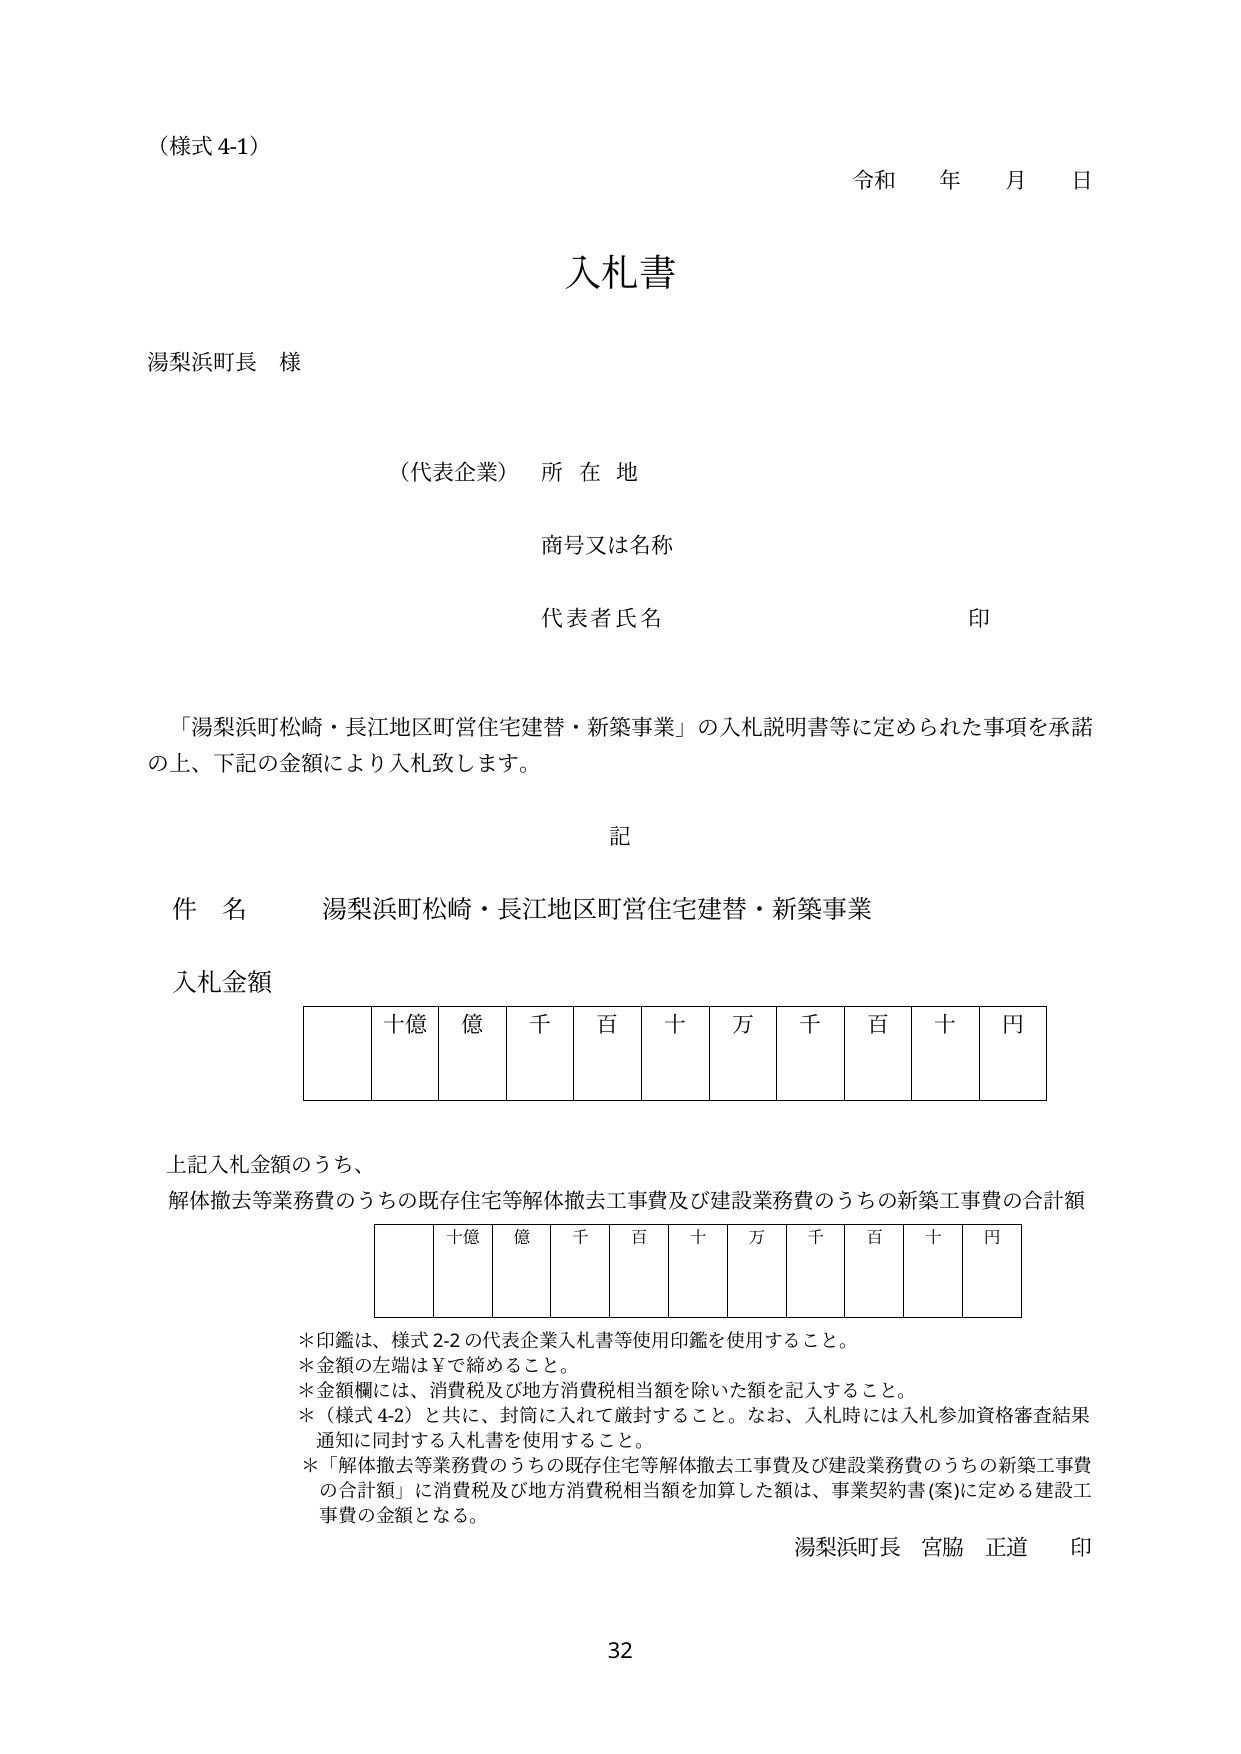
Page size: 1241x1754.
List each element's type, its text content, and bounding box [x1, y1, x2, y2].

text 「湯梨浜町松崎・長江地区町営住宅建替・新築事業」の入札説明書等に定められた事項を承諾の上、下記の金額により入札致します。 [148, 708, 1092, 781]
table_header 十 [642, 1007, 709, 1099]
text ＊（様式4-2）と共に、封筒に入れて厳封すること。なお、入札時には入札参加資格審査結果通知に同封する入札書を使用すること。 [297, 1402, 1092, 1452]
text （様式4-1） [148, 129, 1092, 161]
text 件 名 湯梨浜町松崎・長江地区町営住宅建替・新築事業 [148, 890, 1092, 926]
table_header 円 [980, 1007, 1046, 1099]
table_header 百 [610, 1225, 668, 1317]
table_header 百 [845, 1225, 903, 1317]
table_header 千 [507, 1007, 573, 1099]
table_header 万 [728, 1225, 786, 1317]
table_header 億 [439, 1007, 506, 1099]
table_header 万 [710, 1007, 776, 1099]
text 商号又は名称 [148, 525, 1092, 562]
table_header [304, 1007, 371, 1099]
text 入札金額 [148, 963, 1092, 999]
table_header 十億 [372, 1007, 438, 1099]
text ＊「解体撤去等業務費のうちの既存住宅等解体撤去工事費及び建設業務費のうちの新築工事費の合計額」に消費税及び地方消費税相当額を加算した額は、事業契約書(案)に定める建設工事費の金額となる。 [301, 1452, 1092, 1527]
text （代表企業） 所在地 [148, 452, 1092, 489]
table_header 百 [845, 1007, 911, 1099]
table_header 十億 [434, 1225, 492, 1317]
text 代表者氏名 印 [148, 598, 1092, 635]
text 令和 年 月 日 [148, 161, 1092, 197]
text 解体撤去等業務費のうちの既存住宅等解体撤去工事費及び建設業務費のうちの新築工事費の合計額 [148, 1182, 1092, 1218]
text ＊金額の左端は￥で締めること。 [148, 1352, 1092, 1377]
table_header 億 [493, 1225, 550, 1317]
text 湯梨浜町長 様 [148, 343, 1092, 379]
text 入札書 [148, 234, 1092, 307]
text 湯梨浜町長 宮脇 正道 印 [301, 1527, 1092, 1564]
text ＊印鑑は、様式2-2の代表企業入札書等使用印鑑を使用すること。 [148, 1327, 1092, 1352]
table_header 十 [904, 1225, 962, 1317]
table_header 千 [777, 1007, 844, 1099]
text 上記入札金額のうち、 [148, 1145, 1092, 1182]
text 記 [148, 817, 1092, 853]
table_header 円 [963, 1225, 1021, 1317]
table_header 千 [787, 1225, 844, 1317]
table_header [375, 1225, 433, 1317]
table_header 百 [574, 1007, 641, 1099]
text ＊金額欄には、消費税及び地方消費税相当額を除いた額を記入すること。 [148, 1377, 1092, 1402]
table_header 千 [551, 1225, 609, 1317]
table_header 十 [669, 1225, 727, 1317]
table_header 十 [912, 1007, 979, 1099]
